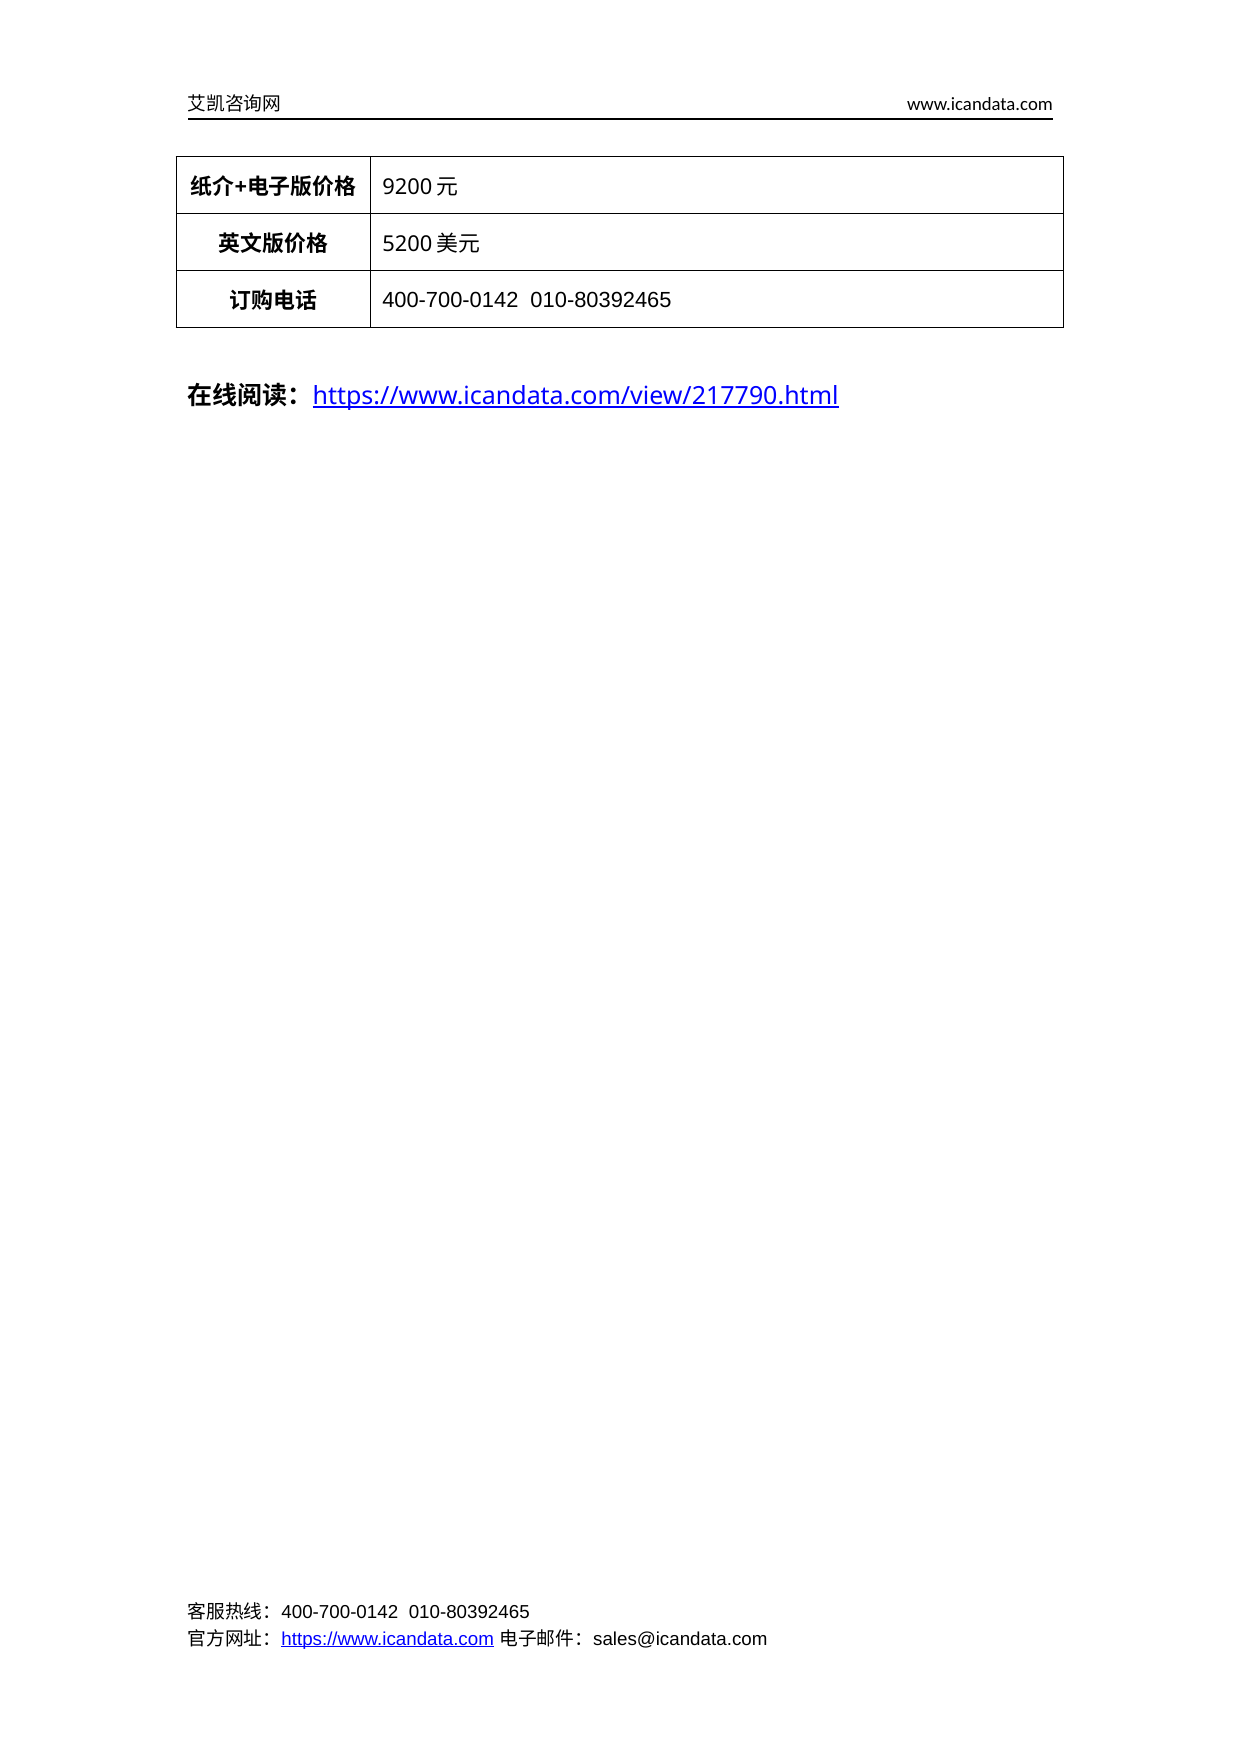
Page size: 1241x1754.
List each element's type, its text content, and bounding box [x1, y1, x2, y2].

table_cell 纸介+电子版价格 [177, 157, 370, 213]
text 在线阅读：https://www.icandata.com/view/217790.html [187, 361, 1053, 426]
table_cell 9200元 [371, 157, 1063, 213]
table_cell 400-700-0142 010-80392465 [371, 271, 1063, 327]
table_cell 5200美元 [371, 214, 1063, 270]
table_cell 英文版价格 [177, 214, 370, 270]
table_cell 订购电话 [177, 271, 370, 327]
